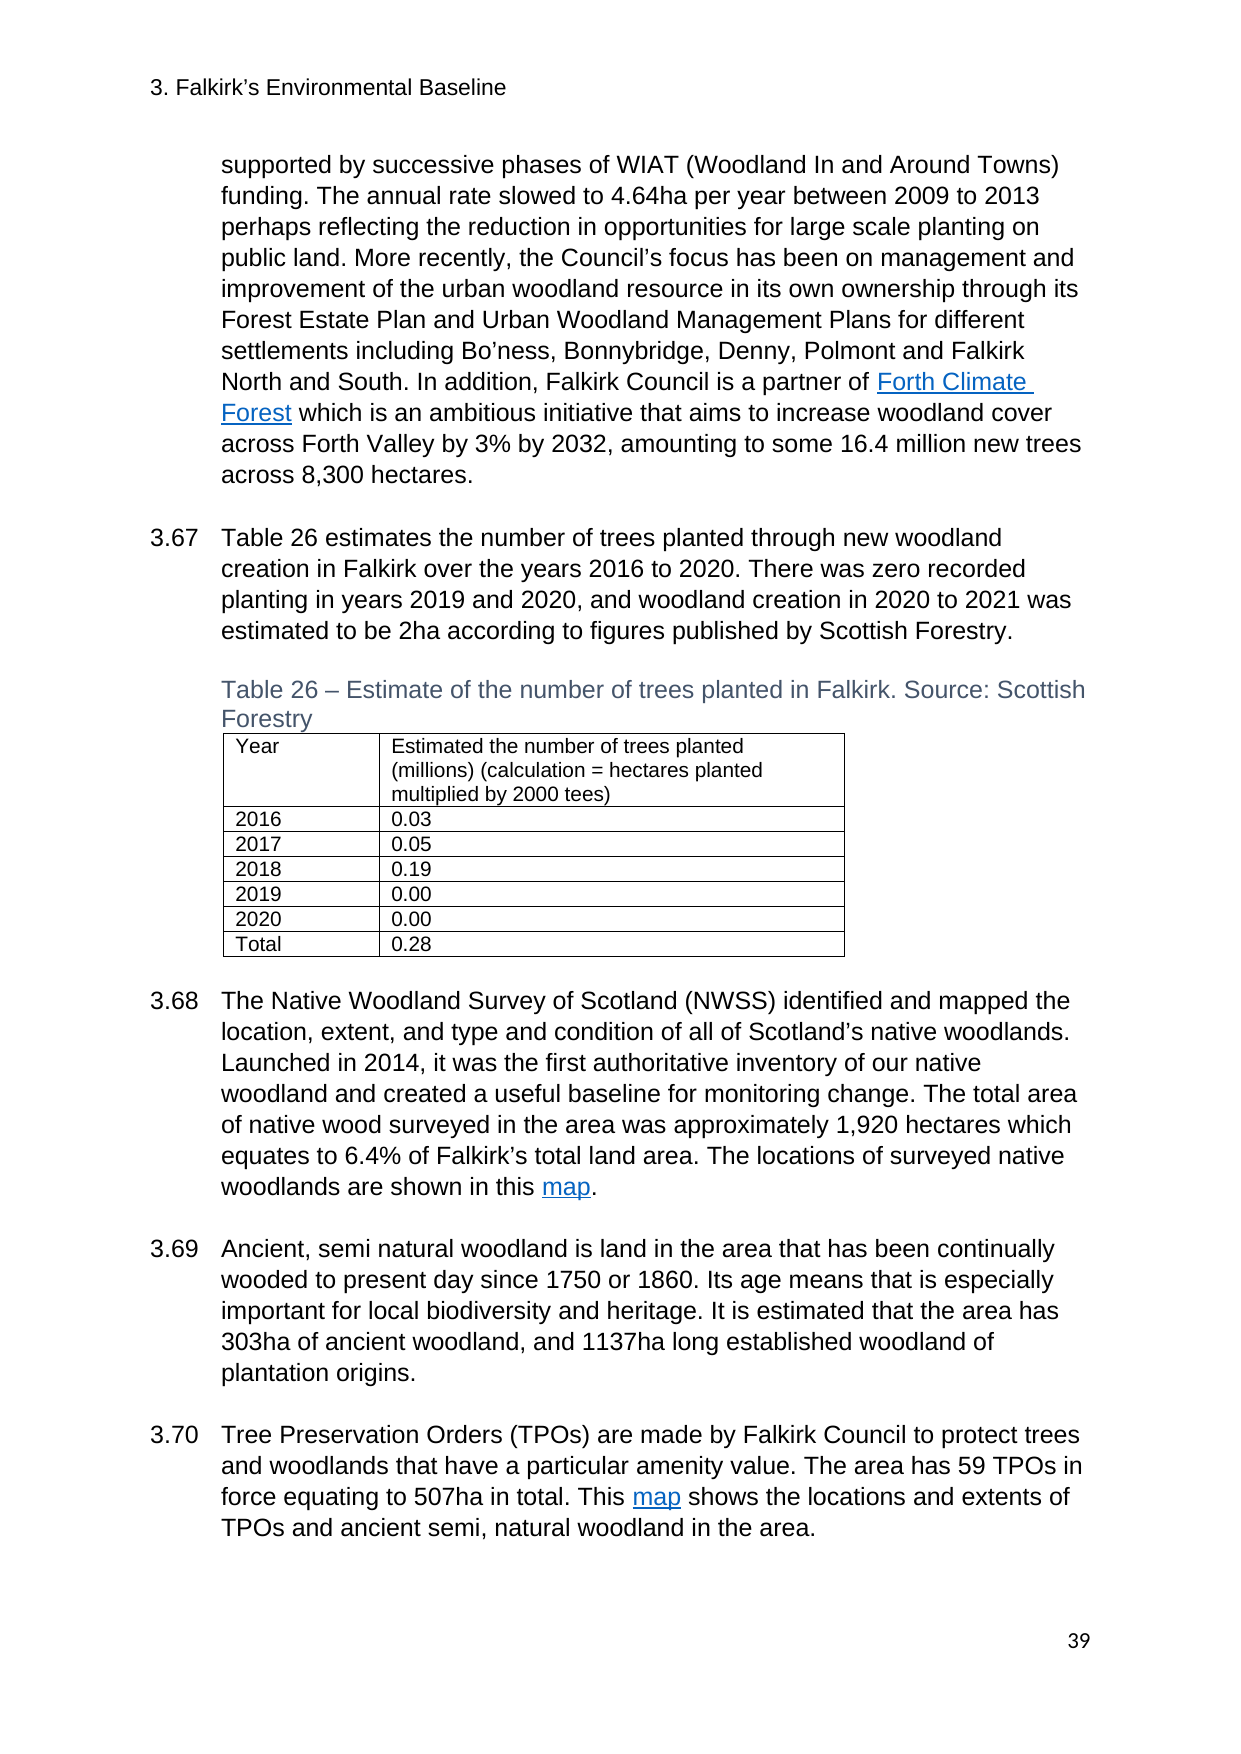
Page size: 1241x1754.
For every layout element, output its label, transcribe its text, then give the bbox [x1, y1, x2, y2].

table_header Year [224, 734, 379, 806]
list The Native Woodland Survey of Scotland (NWSS) identified and mapped the location, extent, and type and condition of all of Scotland’s native woodlands. Launched in 2014, it was the first authoritative inventory of our native woodland and created a useful baseline for monitoring change. The total area of native wood surveyed in the area was approximately 1,920 hectares which equates to 6.4% of Falkirk’s total land area. The locations of surveyed native woodlands are shown in this map. [150, 986, 1090, 1201]
table_cell 0.28 [380, 932, 844, 956]
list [150, 150, 1090, 489]
table_cell 2017 [224, 832, 379, 856]
list Table 26 estimates the number of trees planted through new woodland creation in Falkirk over the years 2016 to 2020. There was zero recorded planting in years 2019 and 2020, and woodland creation in 2020 to 2021 was estimated to be 2ha according to figures published by Scottish Forestry. [150, 522, 1090, 644]
list Ancient, semi natural woodland is land in the area that has been continually wooded to present day since 1750 or 1860. Its age means that is especially important for local biodiversity and heritage. It is estimated that the area has 303ha of ancient woodland, and 1137ha long established woodland of plantation origins. [150, 1234, 1090, 1387]
table_cell 0.19 [380, 857, 844, 881]
table_cell 2018 [224, 857, 379, 881]
table_cell 0.05 [380, 832, 844, 856]
table_cell 2016 [224, 807, 379, 831]
table_cell 2020 [224, 907, 379, 931]
table_header Estimated the number of trees planted (millions) (calculation = hectares planted multiplied by 2000 tees) [380, 734, 844, 806]
table_cell Total [224, 932, 379, 956]
list Tree Preservation Orders (TPOs) are made by Falkirk Council to protect trees and woodlands that have a particular amenity value. The area has 59 TPOs in force equating to 507ha in total. This map shows the locations and extents of TPOs and ancient semi, natural woodland in the area. [150, 1420, 1090, 1542]
table_cell 0.00 [380, 907, 844, 931]
table_cell 0.03 [380, 807, 844, 831]
table_cell 2019 [224, 882, 379, 906]
table_cell 0.00 [380, 882, 844, 906]
text Table 26 – Estimate of the number of trees planted in Falkirk. Source: Scottish Forestry [221, 675, 1090, 733]
